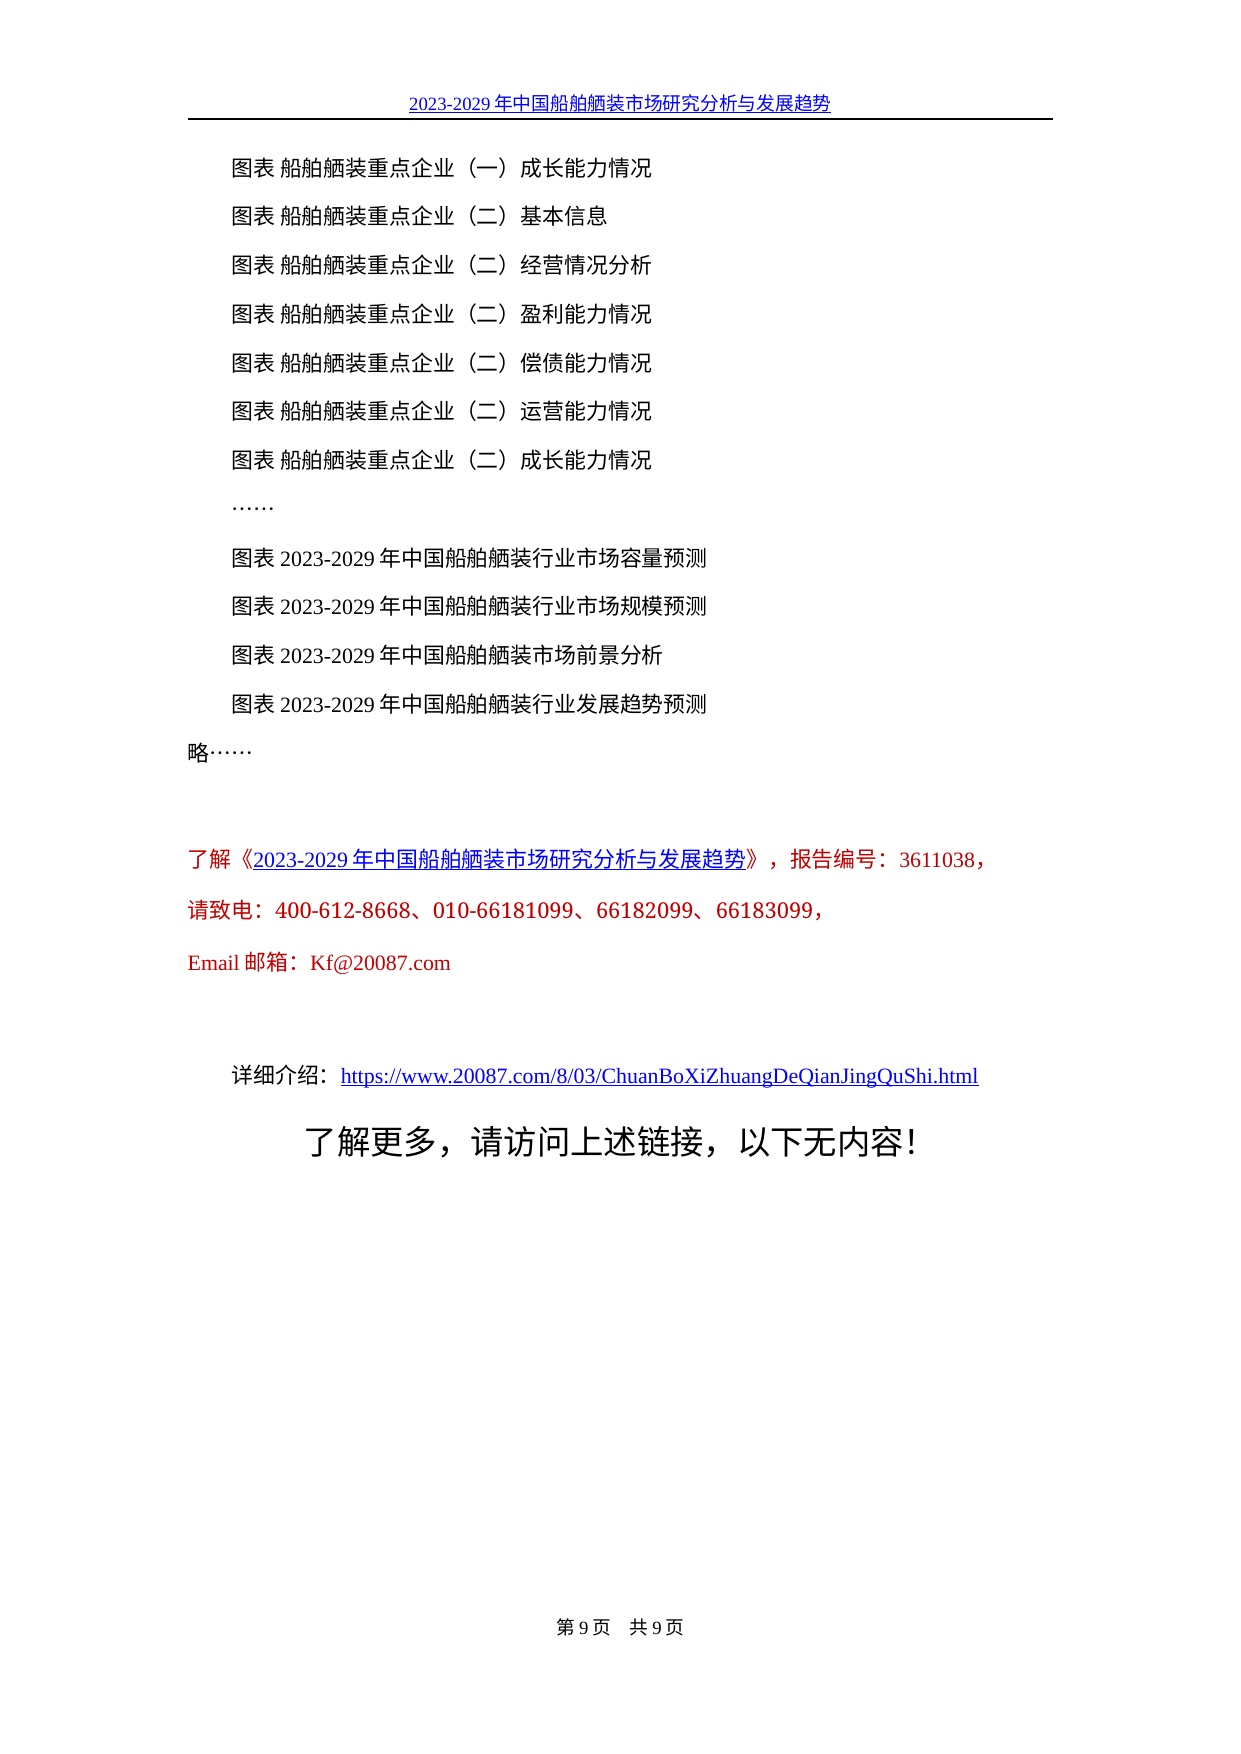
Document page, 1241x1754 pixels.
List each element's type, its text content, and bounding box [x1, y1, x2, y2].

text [187, 150, 1053, 768]
text 请致电：400-612-8668、010-66181099、66182099、66183099， [187, 893, 1053, 926]
text Email邮箱：Kf@20087.com [187, 945, 1053, 977]
title 了解更多，请访问上述链接，以下无内容！ [187, 1108, 1053, 1173]
text 了解《2023-2029年中国船舶舾装市场研究分析与发展趋势》，报告编号：3611038， [187, 842, 1053, 874]
text 详细介绍：https://www.20087.com/8/03/ChuanBoXiZhuangDeQianJingQuShi.html [187, 1058, 1053, 1090]
